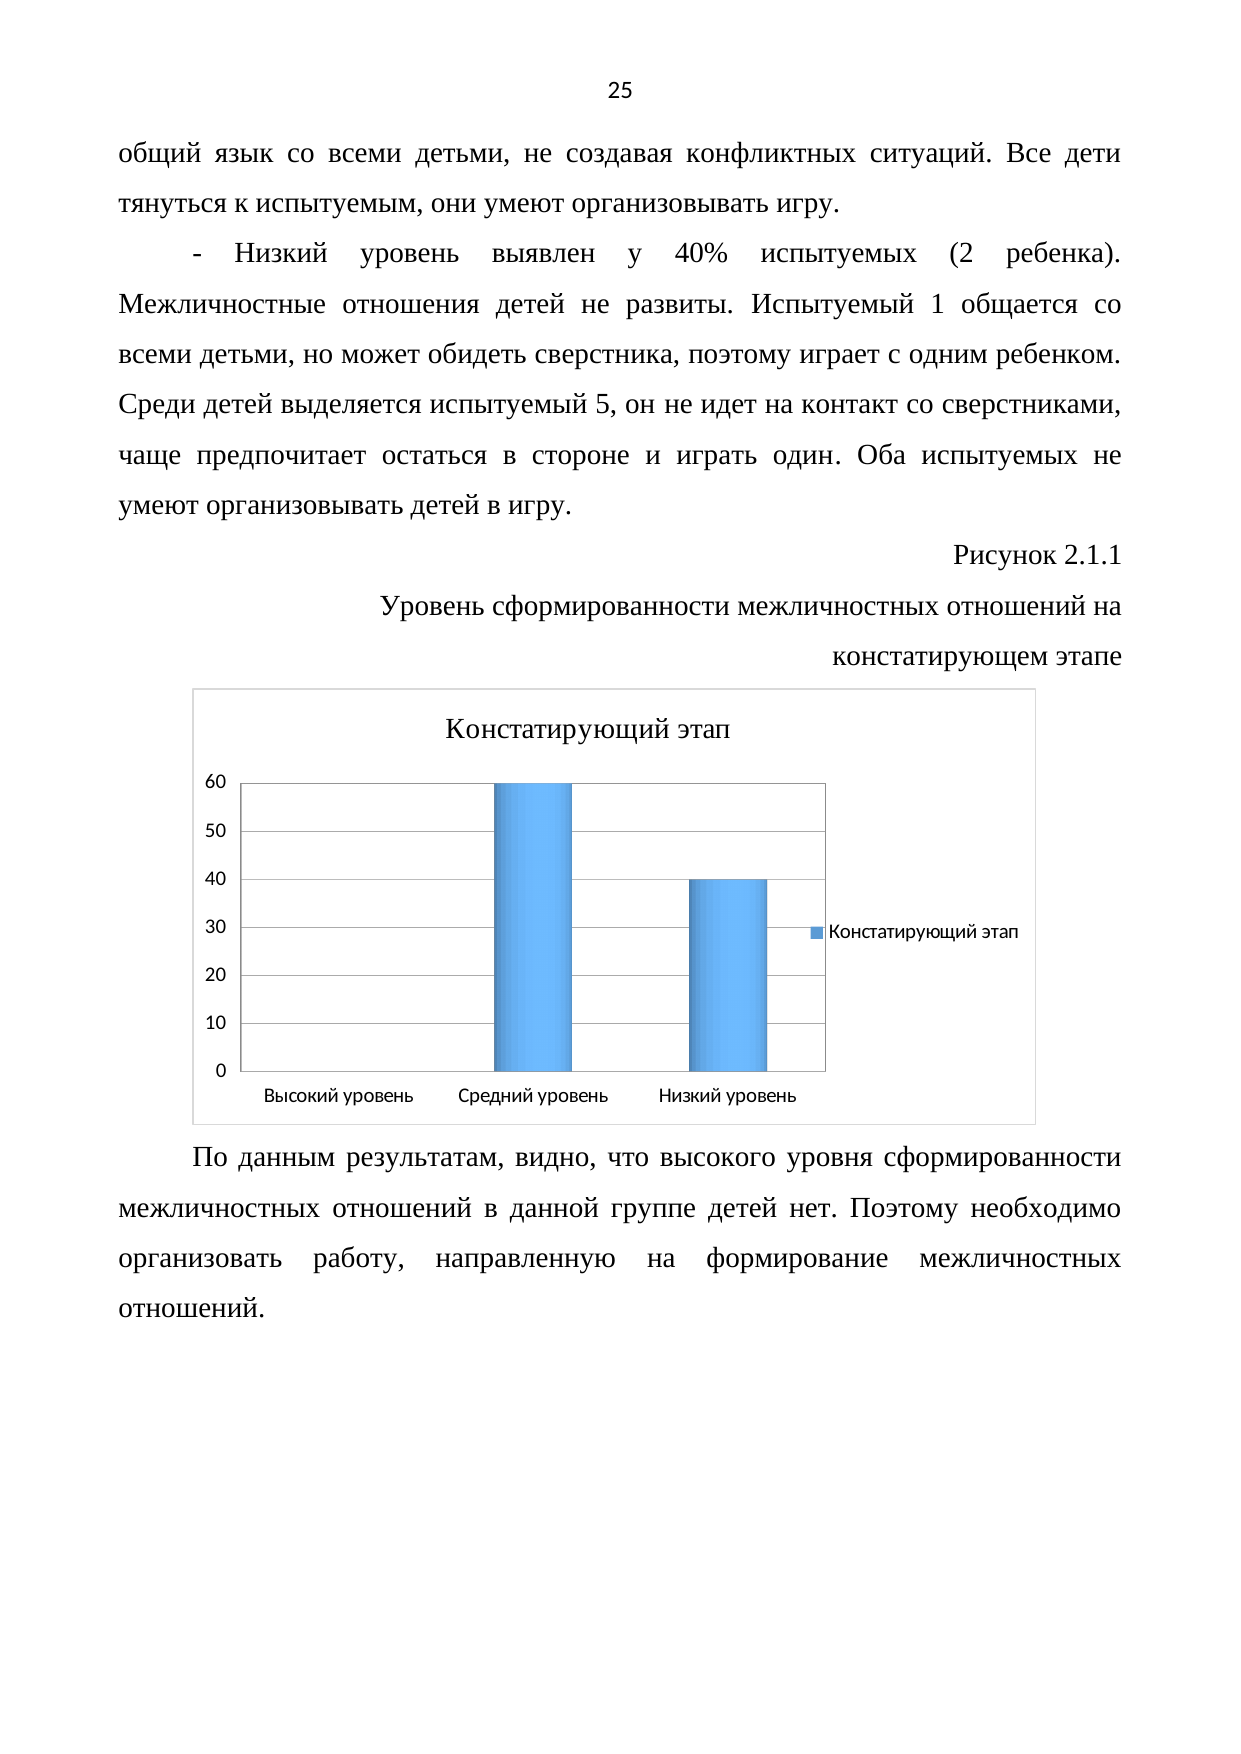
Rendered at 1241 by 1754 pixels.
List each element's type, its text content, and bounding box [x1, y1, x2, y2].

text Уровень сформированности межличностных отношений на констатирующем этапе [118, 588, 1122, 672]
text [118, 135, 1122, 219]
text По данным результатам, видно, что высокого уровня сформированности межличностных отношений в данной группе детей нет. Поэтому необходимо организовать работу, направленную на формирование межличностных отношений. [118, 1139, 1122, 1324]
text - Низкий уровень выявлен у 40% испытуемых (2 ребенка). Межличностные отношения детей не развиты. Испытуемый 1 общается со всеми детьми, но может обидеть сверстника, поэтому играет с одним ребенком. Среди детей выделяется испытуемый 5, он не идет на контакт со сверстниками, чаще предпочитает остаться в стороне и играть один. Оба испытуемых не умеют организовывать детей в игру. [118, 236, 1122, 521]
text Рисунок 2.1.1 [118, 537, 1122, 571]
